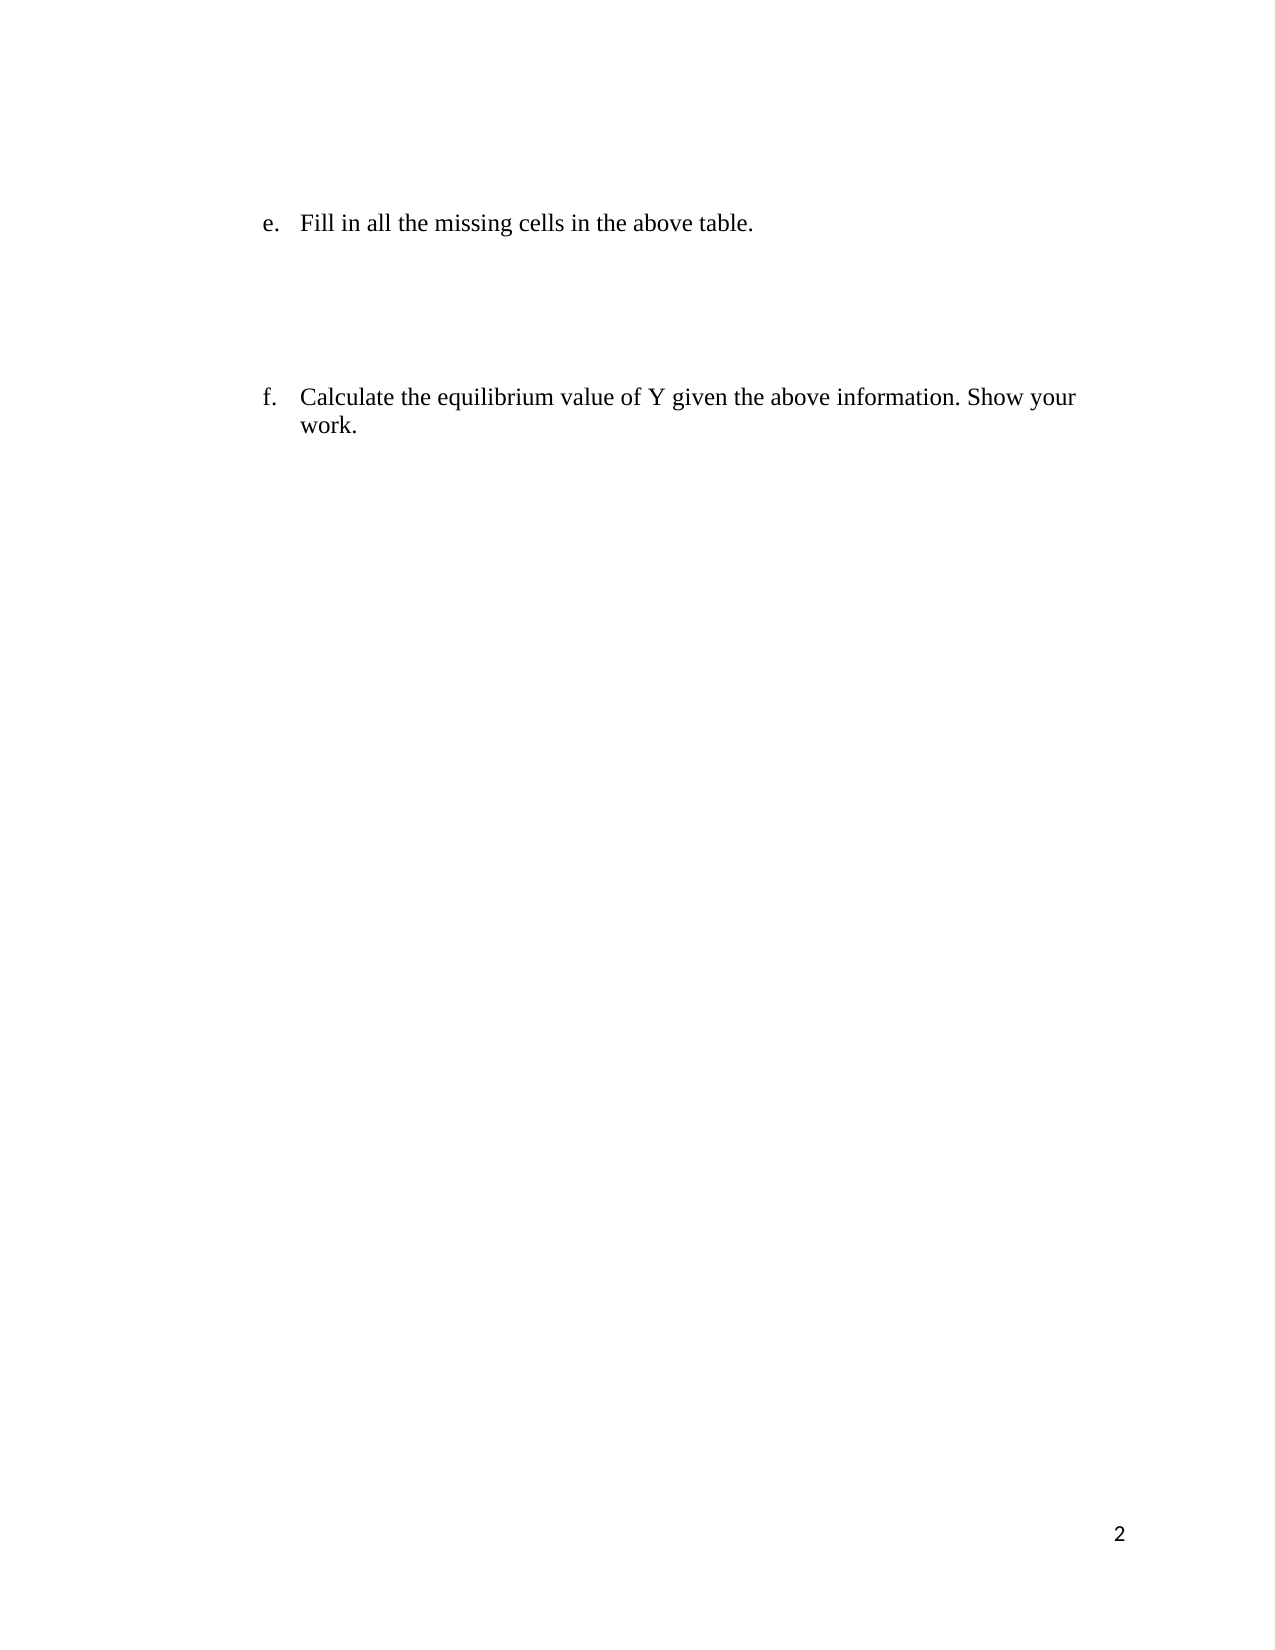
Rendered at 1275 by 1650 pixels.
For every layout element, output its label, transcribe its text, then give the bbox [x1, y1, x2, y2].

list Fill in all the missing cells in the above table. [262, 208, 1125, 237]
list Calculate the equilibrium value of Y given the above information. Show your work. [262, 382, 1125, 439]
